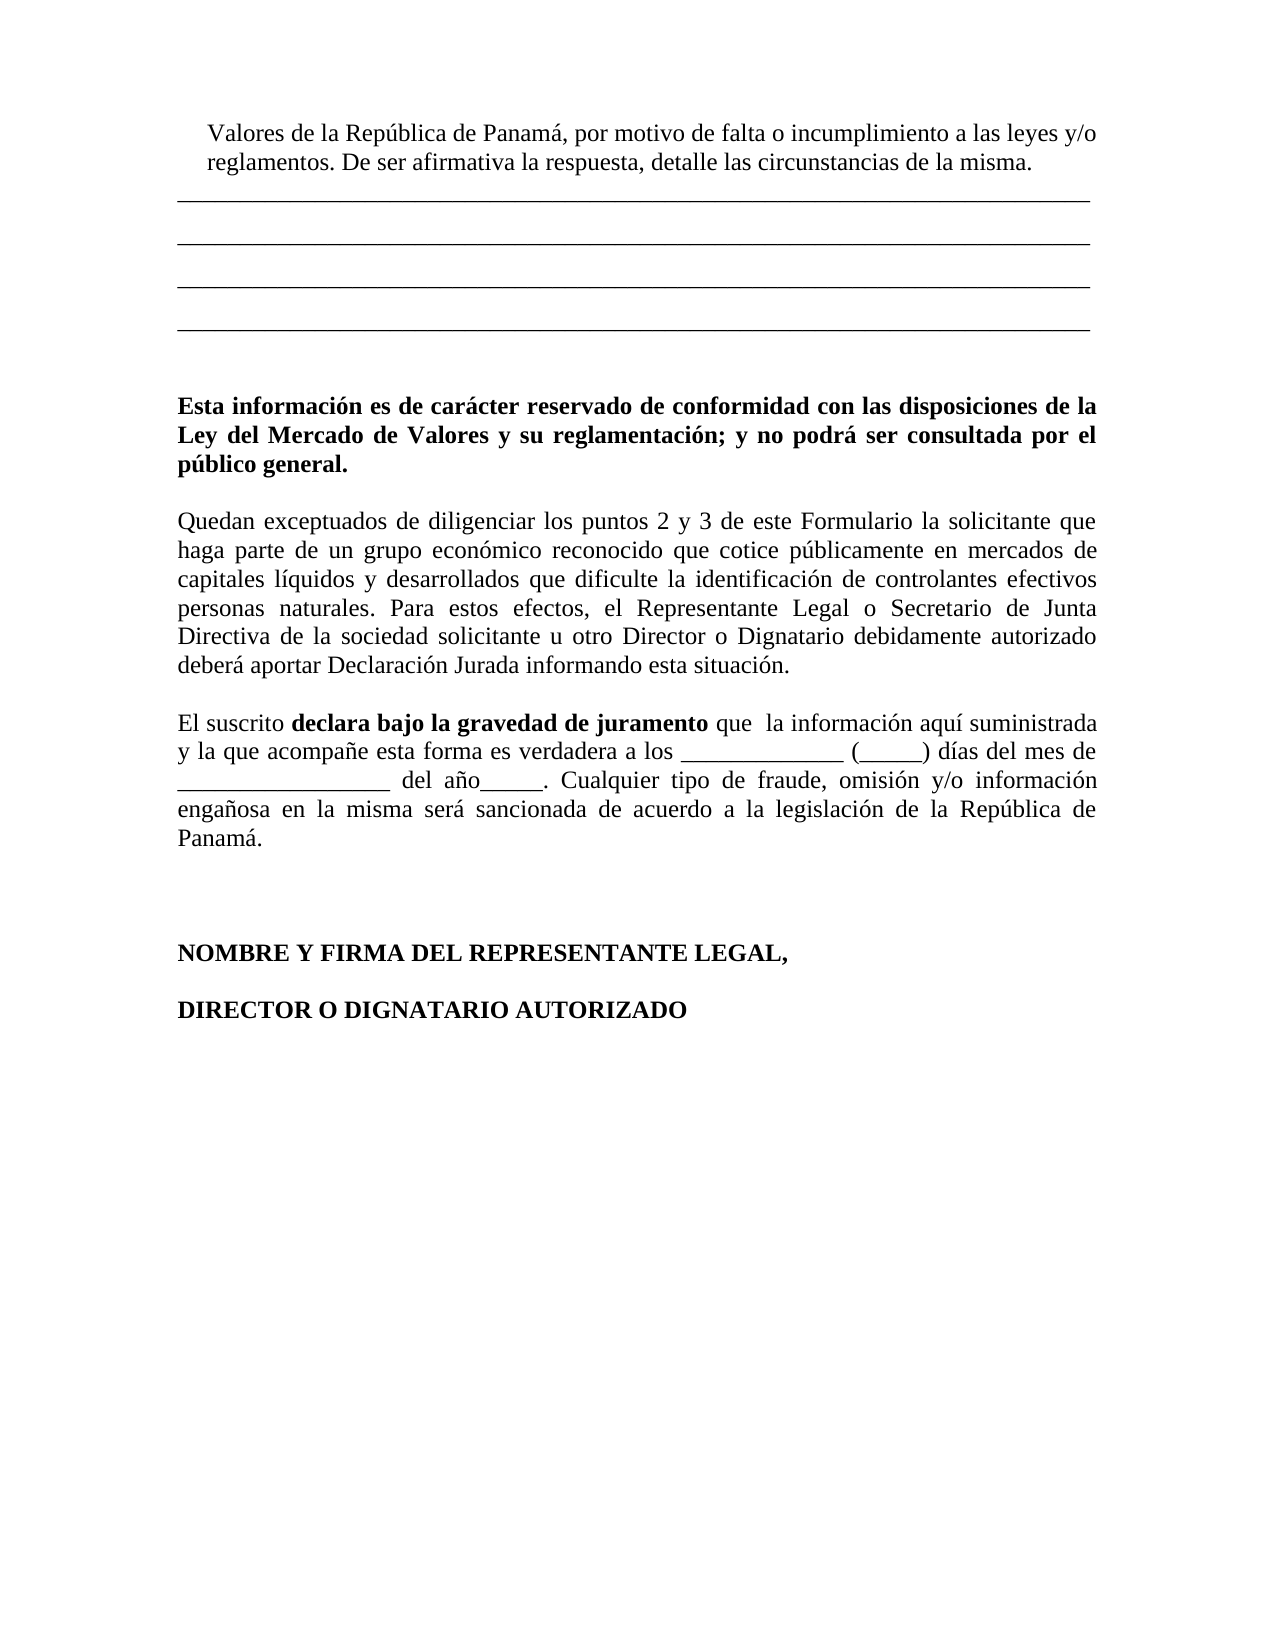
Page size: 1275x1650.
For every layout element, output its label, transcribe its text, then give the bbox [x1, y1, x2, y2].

text DIRECTOR O DIGNATARIO AUTORIZADO [177, 995, 1098, 1024]
text ____________________________________________________________________________________________________________________________________________________________________________________________________________________________________________________________________________________________________ [177, 176, 1098, 334]
text NOMBRE Y FIRMA DEL REPRESENTANTE LEGAL, [177, 938, 1098, 966]
text Esta información es de carácter reservado de conformidad con las disposiciones de la Ley del Mercado de Valores y su reglamentación; y no podrá ser consultada por el público general. [177, 391, 1098, 478]
text El suscrito declara bajo la gravedad de juramento que la información aquí suministrada y la que acompañe esta forma es verdadera a los _____________ (_____) días del mes de _________________ del año_____. Cualquier tipo de fraude, omisión y/o información engañosa en la misma será sancionada de acuerdo a la legislación de la República de Panamá. [177, 708, 1098, 851]
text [177, 118, 1098, 176]
text Quedan exceptuados de diligenciar los puntos 2 y 3 de este Formulario la solicitante que haga parte de un grupo económico reconocido que cotice públicamente en mercados de capitales líquidos y desarrollados que dificulte la identificación de controlantes efectivos personas naturales. Para estos efectos, el Representante Legal o Secretario de Junta Directiva de la sociedad solicitante u otro Director o Dignatario debidamente autorizado deberá aportar Declaración Jurada informando esta situación. [177, 506, 1098, 679]
